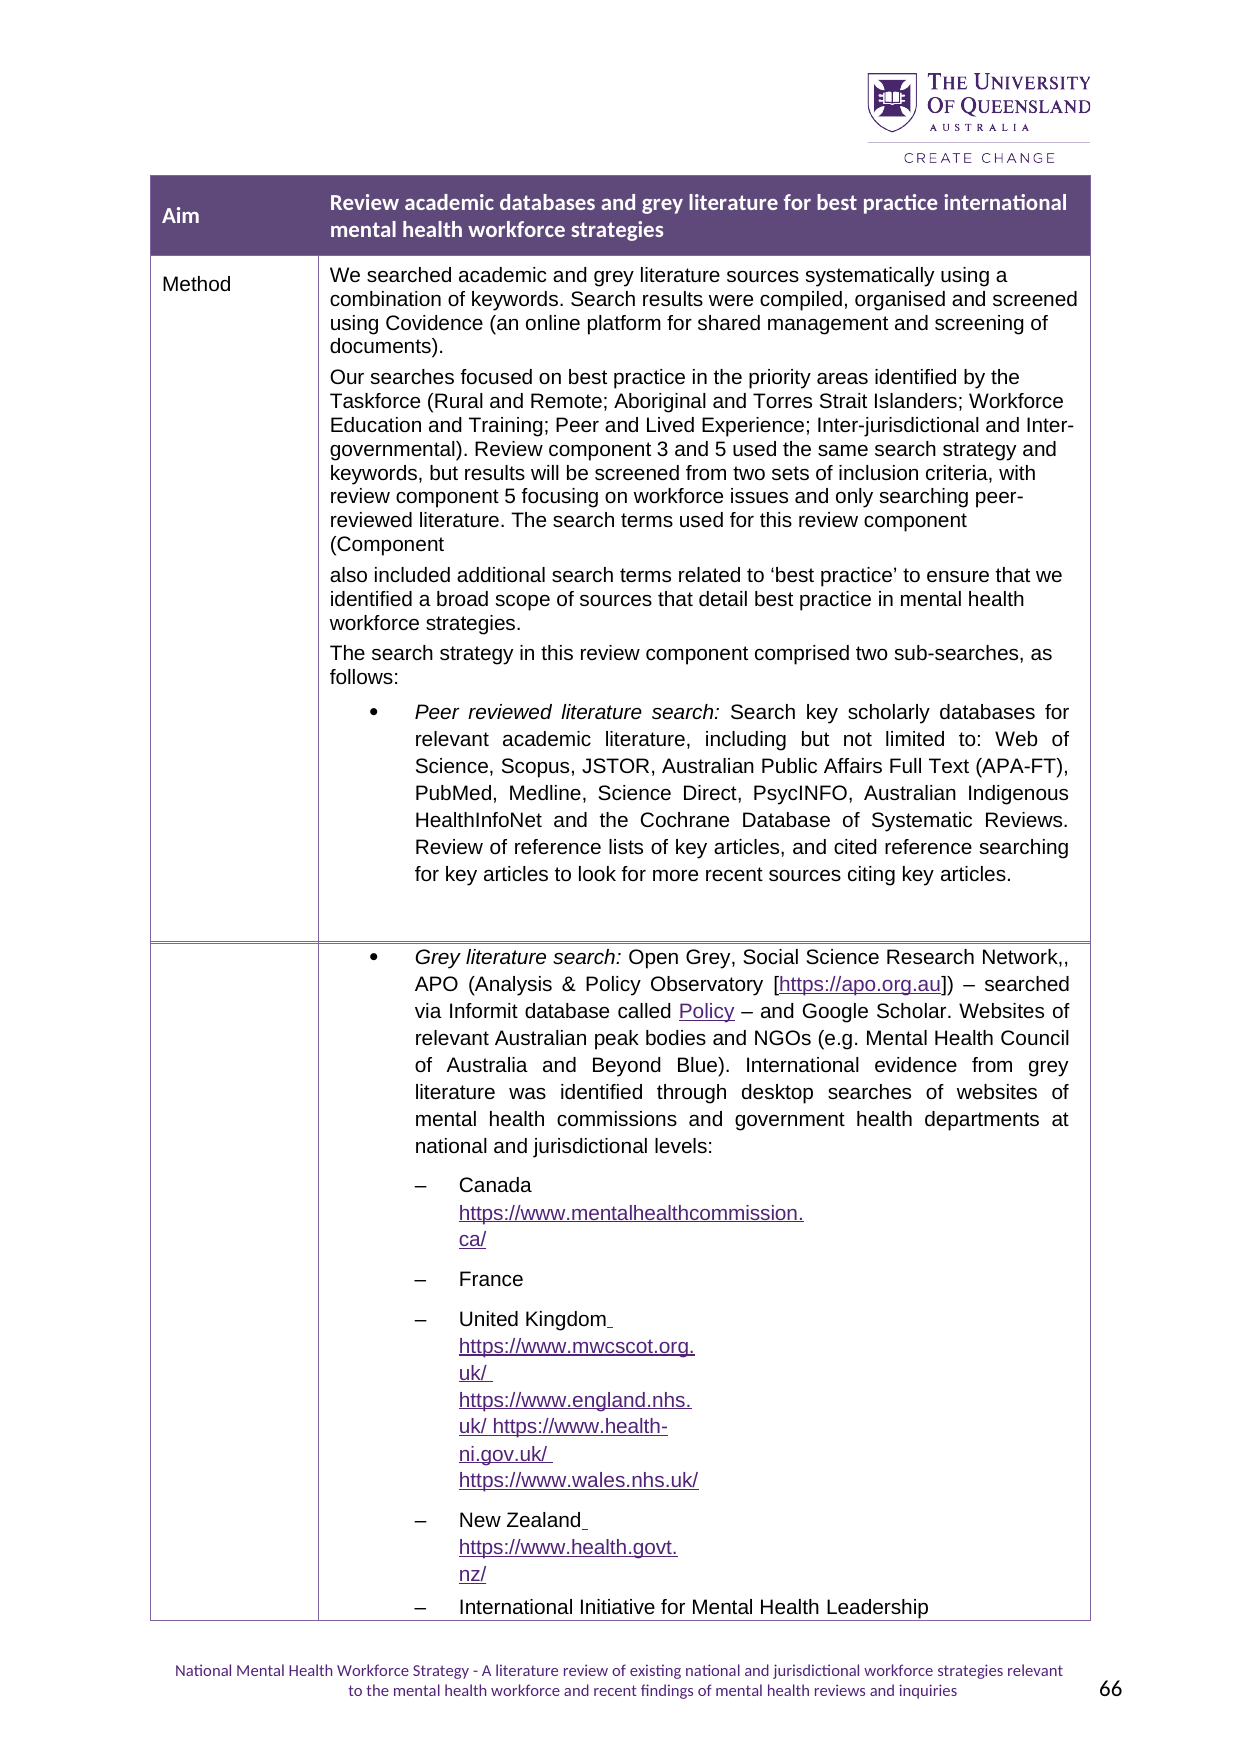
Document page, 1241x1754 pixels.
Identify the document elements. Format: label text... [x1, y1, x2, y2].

table_cell Method [151, 256, 318, 941]
table_cell [151, 944, 318, 1620]
table_cell We searched academic and grey literature sources systematically using a combination of keywords. Search results were compiled, organised and screened using Covidence (an online platform for shared management and screening of documents). Our searches focused on best practice in the priority areas identified by the Taskforce (Rural and Remote; Aboriginal and Torres Strait Islanders; Workforce Education and Training; Peer and Lived Experience; Inter-jurisdictional and Inter- governmental). Review component 3 and 5 used the same search strategy and keywords, but results will be screened from two sets of inclusion criteria, with review component 5 focusing on workforce issues and only searching peer- reviewed literature. The search terms used for this review component (Component also included additional search terms related to ‘best practice’ to ensure that we identified a broad scope of sources that detail best practice in mental health workforce strategies. The search strategy in this review component comprised two sub-searches, as follows: Peer reviewed literature search: Search key scholarly databases for relevant academic literature, including but not limited to: Web of Science, Scopus, JSTOR, Australian Public Affairs Full Text (APA-FT), PubMed, Medline, Science Direct, PsycINFO, Australian Indigenous HealthInfoNet and the Cochrane Database of Systematic Reviews. Review of reference lists of key articles, and cited reference searching for key articles to look for more recent sources citing key articles. [319, 256, 1090, 941]
table_header Review academic databases and grey literature for best practice international mental health workforce strategies [318, 176, 1090, 255]
picture [867, 73, 1091, 163]
table_header Aim [151, 176, 318, 255]
